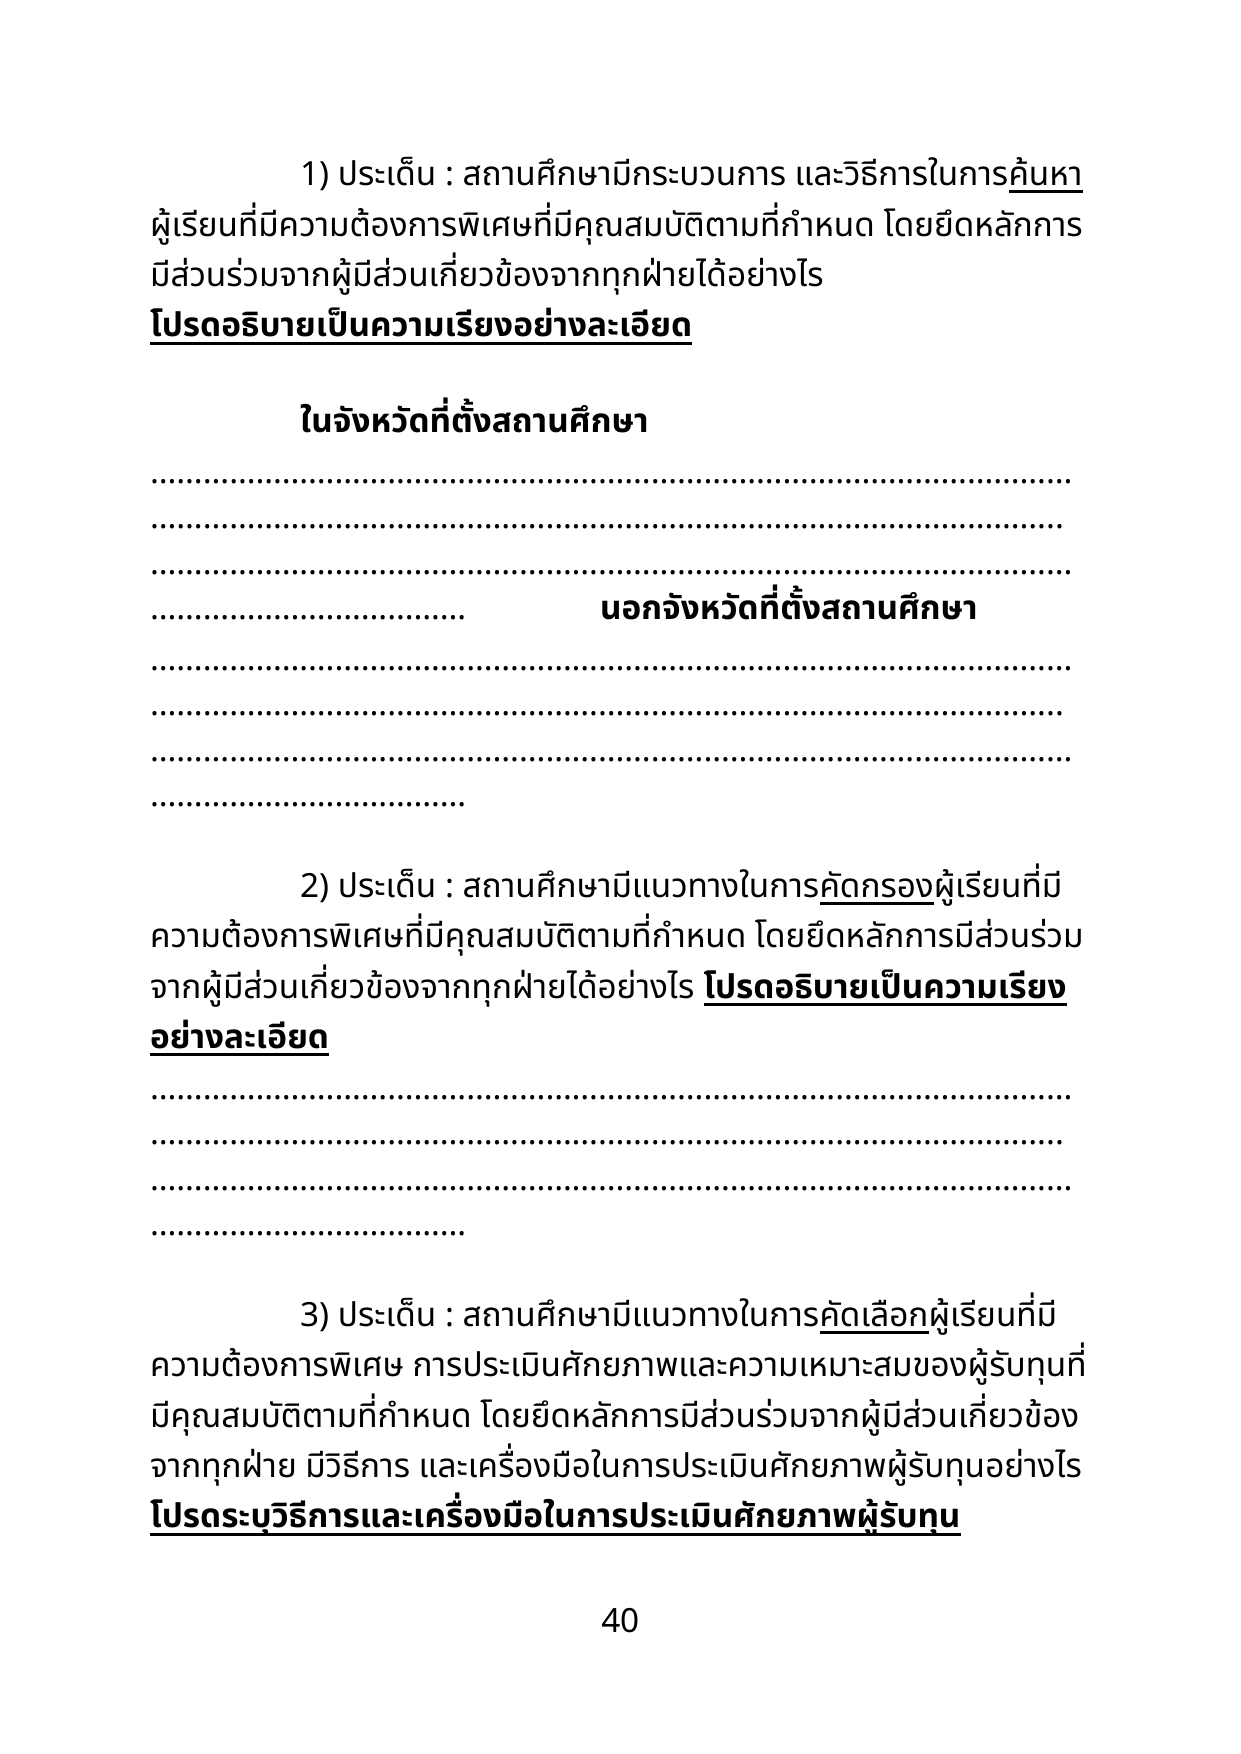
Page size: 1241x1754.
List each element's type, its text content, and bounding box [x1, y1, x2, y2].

text ………………………………………………………………………………………………………………………………………………………………………………………..…………………………………………………………………………………………………………………………… [150, 1063, 1090, 1245]
list ในจังหวัดที่ตั้งสถานศึกษา [225, 397, 1090, 448]
text 1) ประเด็น : สถานศึกษามีกระบวนการ และวิธีการในการค้นหาผู้เรียนที่มีความต้องการพิเศษที่มีคุณสมบัติตามที่กำหนด โดยยึดหลักการมีส่วนร่วมจากผู้มีส่วนเกี่ยวข้องจากทุกฝ่ายได้อย่างไร โปรดอธิบายเป็นความเรียงอย่างละเอียด [150, 150, 1090, 352]
text 2) ประเด็น : สถานศึกษามีแนวทางในการคัดกรองผู้เรียนที่มีความต้องการพิเศษที่มีคุณสมบัติตามที่กำหนด โดยยึดหลักการมีส่วนร่วมจากผู้มีส่วนเกี่ยวข้องจากทุกฝ่ายได้อย่างไร โปรดอธิบายเป็นความเรียงอย่างละเอียด [150, 862, 1090, 1063]
list ………………………………………………………………………………………………………………………………………………………………………………………..…………………………………………………………………………………………………………………………… นอกจังหวัดที่ตั้งสถานศึกษา [150, 448, 1090, 634]
text 3) ประเด็น : สถานศึกษามีแนวทางในการคัดเลือกผู้เรียนที่มีความต้องการพิเศษ การประเมินศักยภาพและความเหมาะสมของผู้รับทุนที่มีคุณสมบัติตามที่กำหนด โดยยึดหลักการมีส่วนร่วมจากผู้มีส่วนเกี่ยวข้องจากทุกฝ่าย มีวิธีการ และเครื่องมือในการประเมินศักยภาพผู้รับทุนอย่างไร โปรดระบุวิธีการและเครื่องมือในการประเมินศักยภาพผู้รับทุน [150, 1291, 1090, 1543]
text ………………………………………………………………………………………………………………………………………………………………………………………..…………………………………………………………………………………………………………………………… [150, 634, 1090, 816]
